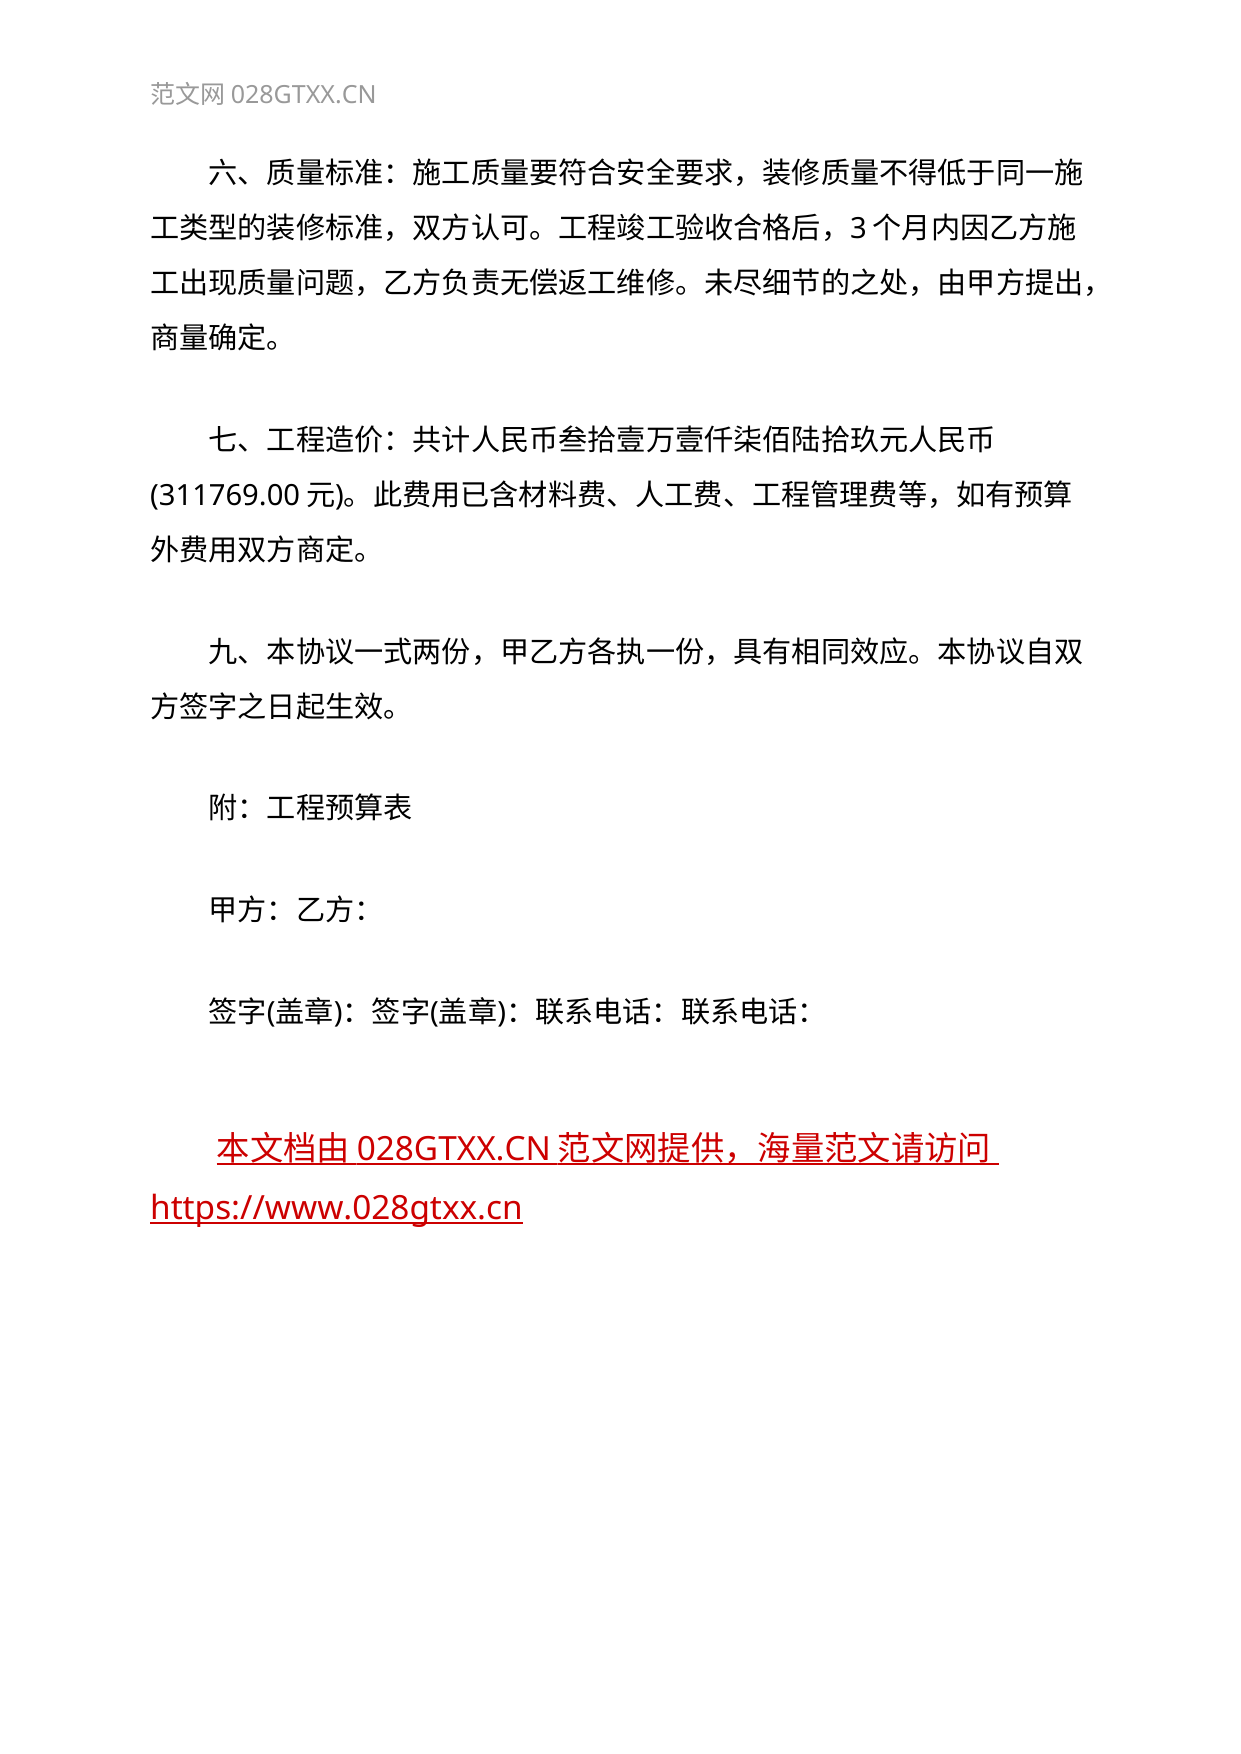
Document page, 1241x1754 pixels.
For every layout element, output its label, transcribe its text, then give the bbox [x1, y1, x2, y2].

text 甲方：乙方： [150, 887, 1090, 929]
text 九、本协议一式两份，甲乙方各执一份，具有相同效应。本协议自双方签字之日起生效。 [150, 628, 1090, 725]
text 签字(盖章)：签字(盖章)：联系电话：联系电话： [150, 988, 1090, 1031]
text 附：工程预算表 [150, 785, 1090, 827]
text 本文档由028GTXX.CN范文网提供，海量范文请访问 https://www.028gtxx.cn [150, 1122, 1090, 1229]
text 六、质量标准：施工质量要符合安全要求，装修质量不得低于同一施工类型的装修标准，双方认可。工程竣工验收合格后，3个月内因乙方施工出现质量问题，乙方负责无偿返工维修。未尽细节的之处，由甲方提出，商量确定。 [150, 150, 1090, 357]
text 七、工程造价：共计人民币叁拾壹万壹仟柒佰陆拾玖元人民币(311769.00元)。此费用已含材料费、人工费、工程管理费等，如有预算外费用双方商定。 [150, 417, 1090, 569]
